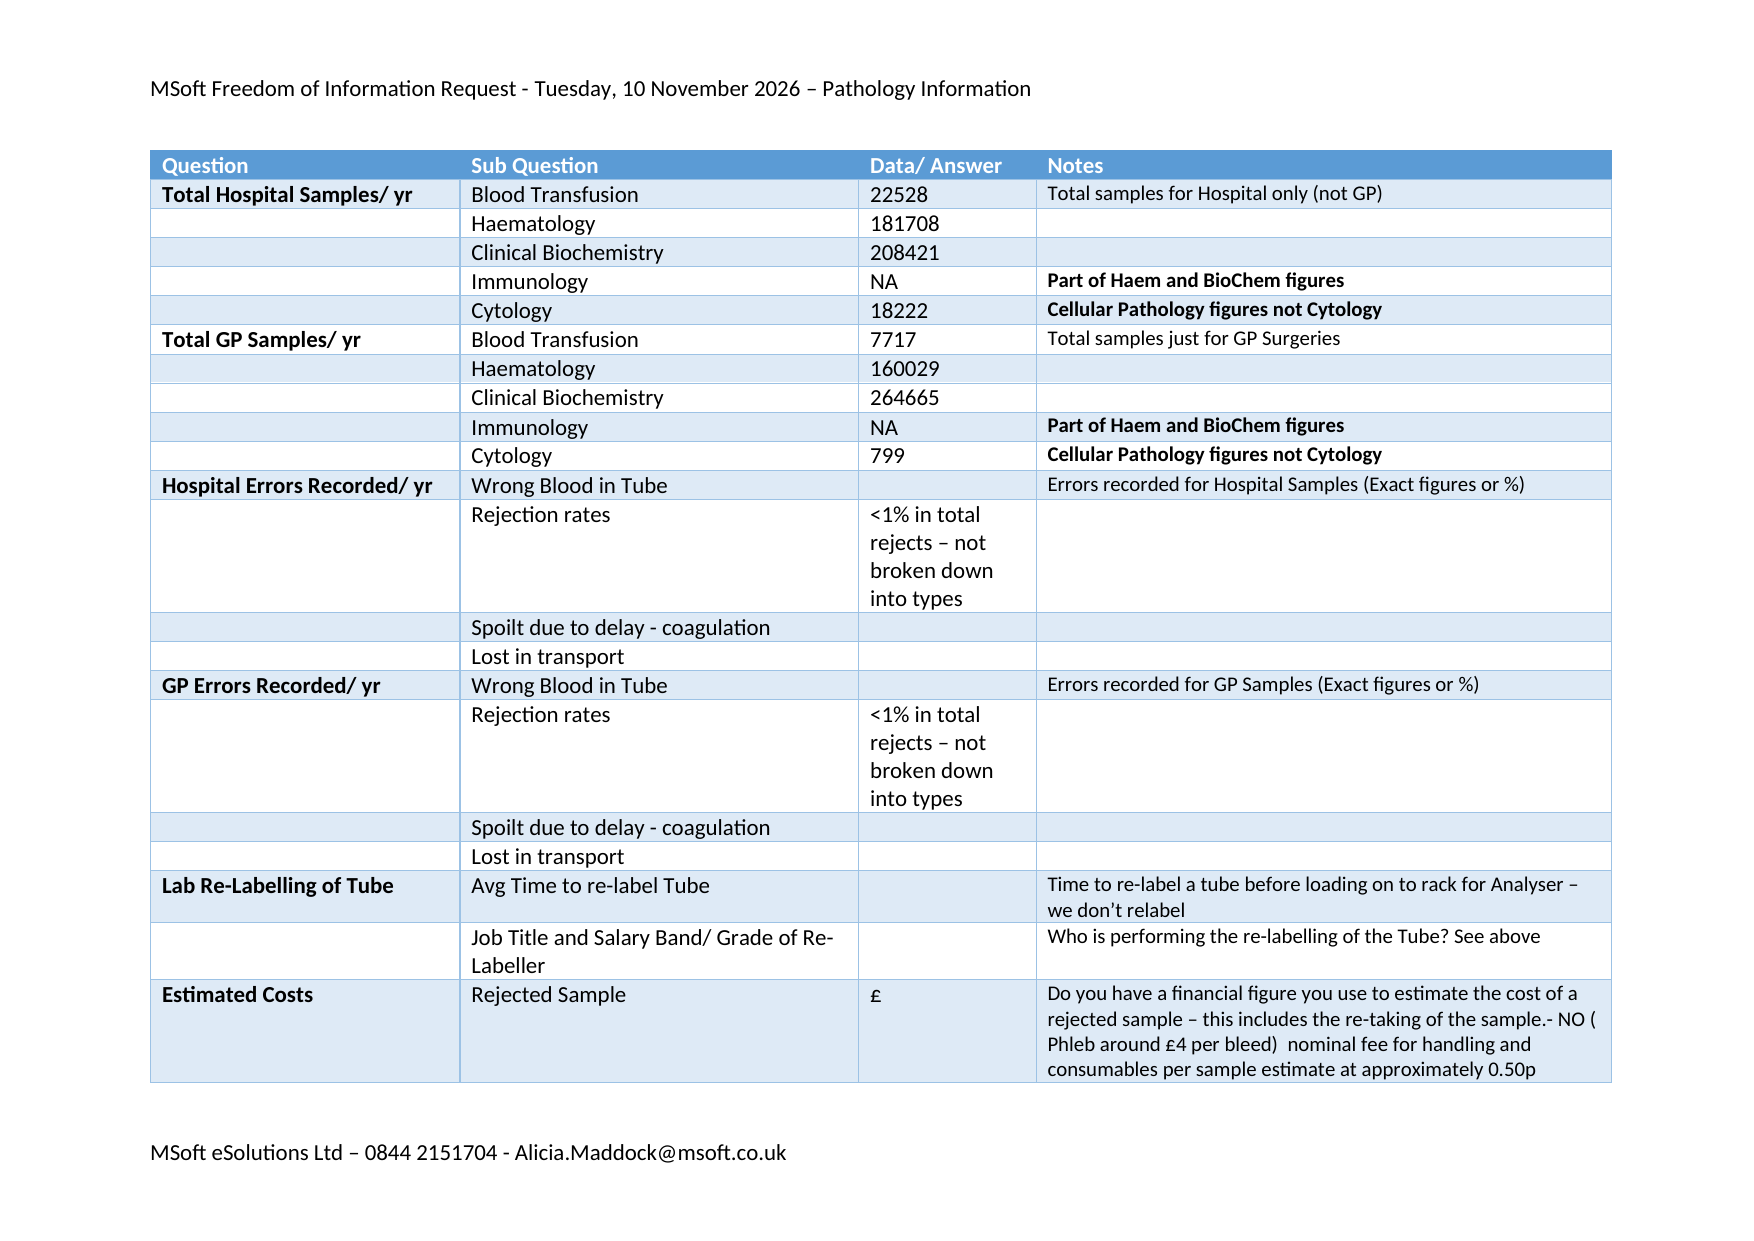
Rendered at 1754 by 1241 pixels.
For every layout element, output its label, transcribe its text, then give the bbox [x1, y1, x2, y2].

table_cell [859, 471, 1036, 499]
table_cell [1037, 209, 1611, 237]
table_cell Total GP Samples/ yr [151, 325, 459, 353]
table_cell Spoilt due to delay - coagulation [461, 813, 858, 841]
table_cell 181708 [859, 209, 1036, 237]
table_cell Lost in transport [461, 642, 858, 670]
table_cell [1037, 355, 1611, 382]
table_cell Spoilt due to delay - coagulation [461, 613, 858, 641]
table_cell [1037, 613, 1611, 641]
table_cell Lost in transport [461, 842, 858, 870]
table_cell Clinical Biochemistry [461, 384, 858, 412]
table_cell [1037, 813, 1611, 841]
table_cell Rejection rates [461, 500, 858, 612]
table_header Question [151, 151, 459, 179]
table_cell [859, 613, 1036, 641]
table_cell Cellular Pathology figures not Cytology [1037, 442, 1611, 470]
table_cell [1037, 842, 1611, 870]
table_cell Errors recorded for GP Samples (Exact figures or %) [1037, 671, 1611, 699]
table_cell Haematology [461, 355, 858, 382]
table_cell [1037, 500, 1611, 612]
table_cell Clinical Biochemistry [461, 238, 858, 266]
table_cell Who is performing the re-labelling of the Tube? See above [1037, 923, 1611, 979]
table_cell Cytology [461, 442, 858, 470]
table_cell Cytology [461, 296, 858, 324]
table_cell Blood Transfusion [461, 180, 858, 208]
table_cell NA [859, 413, 1036, 441]
table_cell Blood Transfusion [461, 325, 858, 353]
table_cell [151, 413, 459, 441]
table_cell Errors recorded for Hospital Samples (Exact figures or %) [1037, 471, 1611, 499]
table_cell £ [859, 980, 1036, 1082]
table_cell [1037, 384, 1611, 412]
table_cell <1% in total rejects – not broken down into types [859, 700, 1036, 812]
table_cell Time to re-label a tube before loading on to rack for Analyser – we don’t relabel [1037, 871, 1611, 922]
table_cell [151, 267, 459, 295]
table_cell Haematology [461, 209, 858, 237]
table_cell Estimated Costs [151, 980, 459, 1082]
table_cell 264665 [859, 384, 1036, 412]
table_cell 160029 [859, 355, 1036, 382]
table_cell NA [859, 267, 1036, 295]
table_cell Wrong Blood in Tube [461, 471, 858, 499]
table_cell 799 [859, 442, 1036, 470]
table_cell Hospital Errors Recorded/ yr [151, 471, 459, 499]
table_cell [1037, 642, 1611, 670]
table_cell [151, 209, 459, 237]
table_cell 18222 [859, 296, 1036, 324]
table_cell [151, 700, 459, 812]
table_cell Lab Re-Labelling of Tube [151, 871, 459, 922]
table_cell GP Errors Recorded/ yr [151, 671, 459, 699]
table_cell Rejection rates [461, 700, 858, 812]
table_cell [151, 296, 459, 324]
table_cell 22528 [859, 180, 1036, 208]
table_header Data/ Answer [859, 151, 1036, 179]
table_cell [151, 842, 459, 870]
table_cell [1037, 238, 1611, 266]
table_cell [1037, 700, 1611, 812]
table_cell Part of Haem and BioChem figures [1037, 413, 1611, 441]
table_cell Immunology [461, 267, 858, 295]
table_cell [151, 923, 459, 979]
table_cell [859, 923, 1036, 979]
table_header Sub Question [461, 151, 858, 179]
table_cell Total samples for Hospital only (not GP) [1037, 180, 1611, 208]
table_cell Job Title and Salary Band/ Grade of Re-Labeller [461, 923, 858, 979]
table_cell 208421 [859, 238, 1036, 266]
table_cell Total Hospital Samples/ yr [151, 180, 459, 208]
table_cell [859, 842, 1036, 870]
table_cell [859, 642, 1036, 670]
table_cell Rejected Sample [461, 980, 858, 1082]
table_cell Do you have a financial figure you use to estimate the cost of a rejected sample – this includes the re-taking of the sample.- NO ( Phleb around £4 per bleed) nominal fee for handling and consumables per sample estimate at approximately 0.50p [1037, 980, 1611, 1082]
table_cell Avg Time to re-label Tube [461, 871, 858, 922]
table_cell Cellular Pathology figures not Cytology [1037, 296, 1611, 324]
table_cell <1% in total rejects – not broken down into types [859, 500, 1036, 612]
table_cell Wrong Blood in Tube [461, 671, 858, 699]
table_cell [151, 642, 459, 670]
table_cell Total samples just for GP Surgeries [1037, 325, 1611, 353]
table_header Notes [1037, 151, 1611, 179]
table_cell [859, 671, 1036, 699]
table_cell [151, 355, 459, 382]
table_cell [151, 500, 459, 612]
table_cell [859, 813, 1036, 841]
table_cell [151, 442, 459, 470]
table_cell [151, 813, 459, 841]
table_cell Immunology [461, 413, 858, 441]
table_cell [151, 613, 459, 641]
table_cell [151, 238, 459, 266]
table_cell Part of Haem and BioChem figures [1037, 267, 1611, 295]
table_cell [859, 871, 1036, 922]
table_cell [151, 384, 459, 412]
table_cell 7717 [859, 325, 1036, 353]
